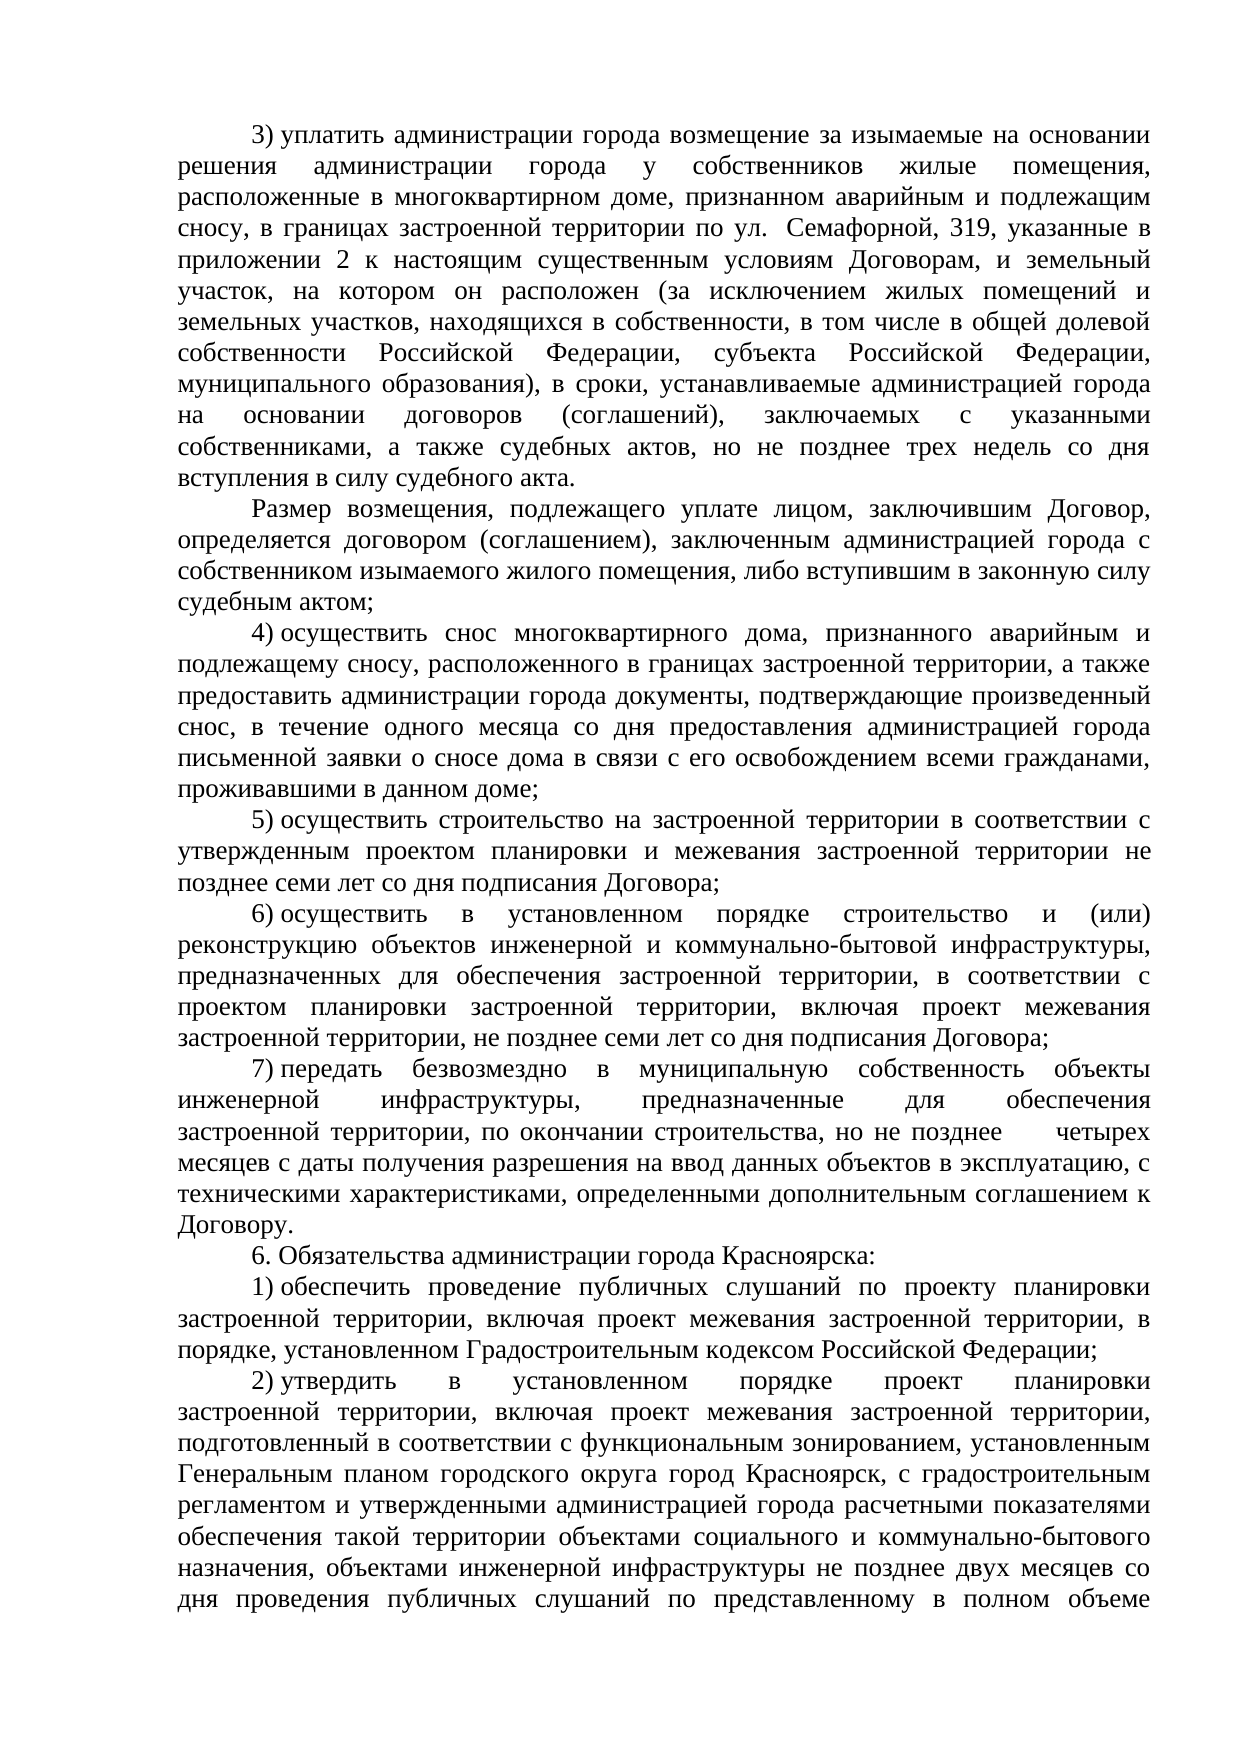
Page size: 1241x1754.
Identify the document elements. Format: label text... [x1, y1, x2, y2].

text 5) осуществить строительство на застроенной территории в соответствии с утвержденным проектом планировки и межевания застроенной территории не позднее семи лет со дня подписания Договора; [177, 803, 1152, 897]
text 6. Обязательства администрации города Красноярска: [177, 1239, 1152, 1271]
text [177, 1364, 1152, 1613]
text 4) осуществить снос многоквартирного дома, признанного аварийным и подлежащему сносу, расположенного в границах застроенной территории, а также предоставить администрации города документы, подтверждающие произведенный снос, в течение одного месяца со дня предоставления администрацией города письменной заявки о сносе дома в связи с его освобождением всеми гражданами, проживавшими в данном доме; [177, 616, 1152, 803]
text 7) передать безвозмездно в муниципальную собственность объекты инженерной инфраструктуры, предназначенные для обеспечения застроенной территории, по окончании строительства, но не позднее четырех месяцев с даты получения разрешения на ввод данных объектов в эксплуатацию, с техническими характеристиками, определенными дополнительным соглашением к Договору. [177, 1052, 1152, 1239]
text Размер возмещения, подлежащего уплате лицом, заключившим Договор, определяется договором (соглашением), заключенным администрацией города с собственником изымаемого жилого помещения, либо вступившим в законную силу судебным актом; [177, 492, 1152, 616]
text 3) уплатить администрации города возмещение за изымаемые на основании решения администрации города у собственников жилые помещения, расположенные в многоквартирном доме, признанном аварийным и подлежащим сносу, в границах застроенной территории по ул. Семафорной, 319, указанные в приложении 2 к настоящим существенным условиям Договорам, и земельный участок, на котором он расположен (за исключением жилых помещений и земельных участков, находящихся в собственности, в том числе в общей долевой собственности Российской Федерации, субъекта Российской Федерации, муниципального образования), в сроки, устанавливаемые администрацией города на основании договоров (соглашений), заключаемых с указанными собственниками, а также судебных актов, но не позднее трех недель со дня вступления в силу судебного акта. [177, 118, 1152, 492]
text 6) осуществить в установленном порядке строительство и (или) реконструкцию объектов инженерной и коммунально-бытовой инфраструктуры, предназначенных для обеспечения застроенной территории, в соответствии с проектом планировки застроенной территории, включая проект межевания застроенной территории, не позднее семи лет со дня подписания Договора; [177, 897, 1152, 1052]
text 1) обеспечить проведение публичных слушаний по проекту планировки застроенной территории, включая проект межевания застроенной территории, в порядке, установленном Градостроительным кодексом Российской Федерации; [177, 1271, 1152, 1364]
